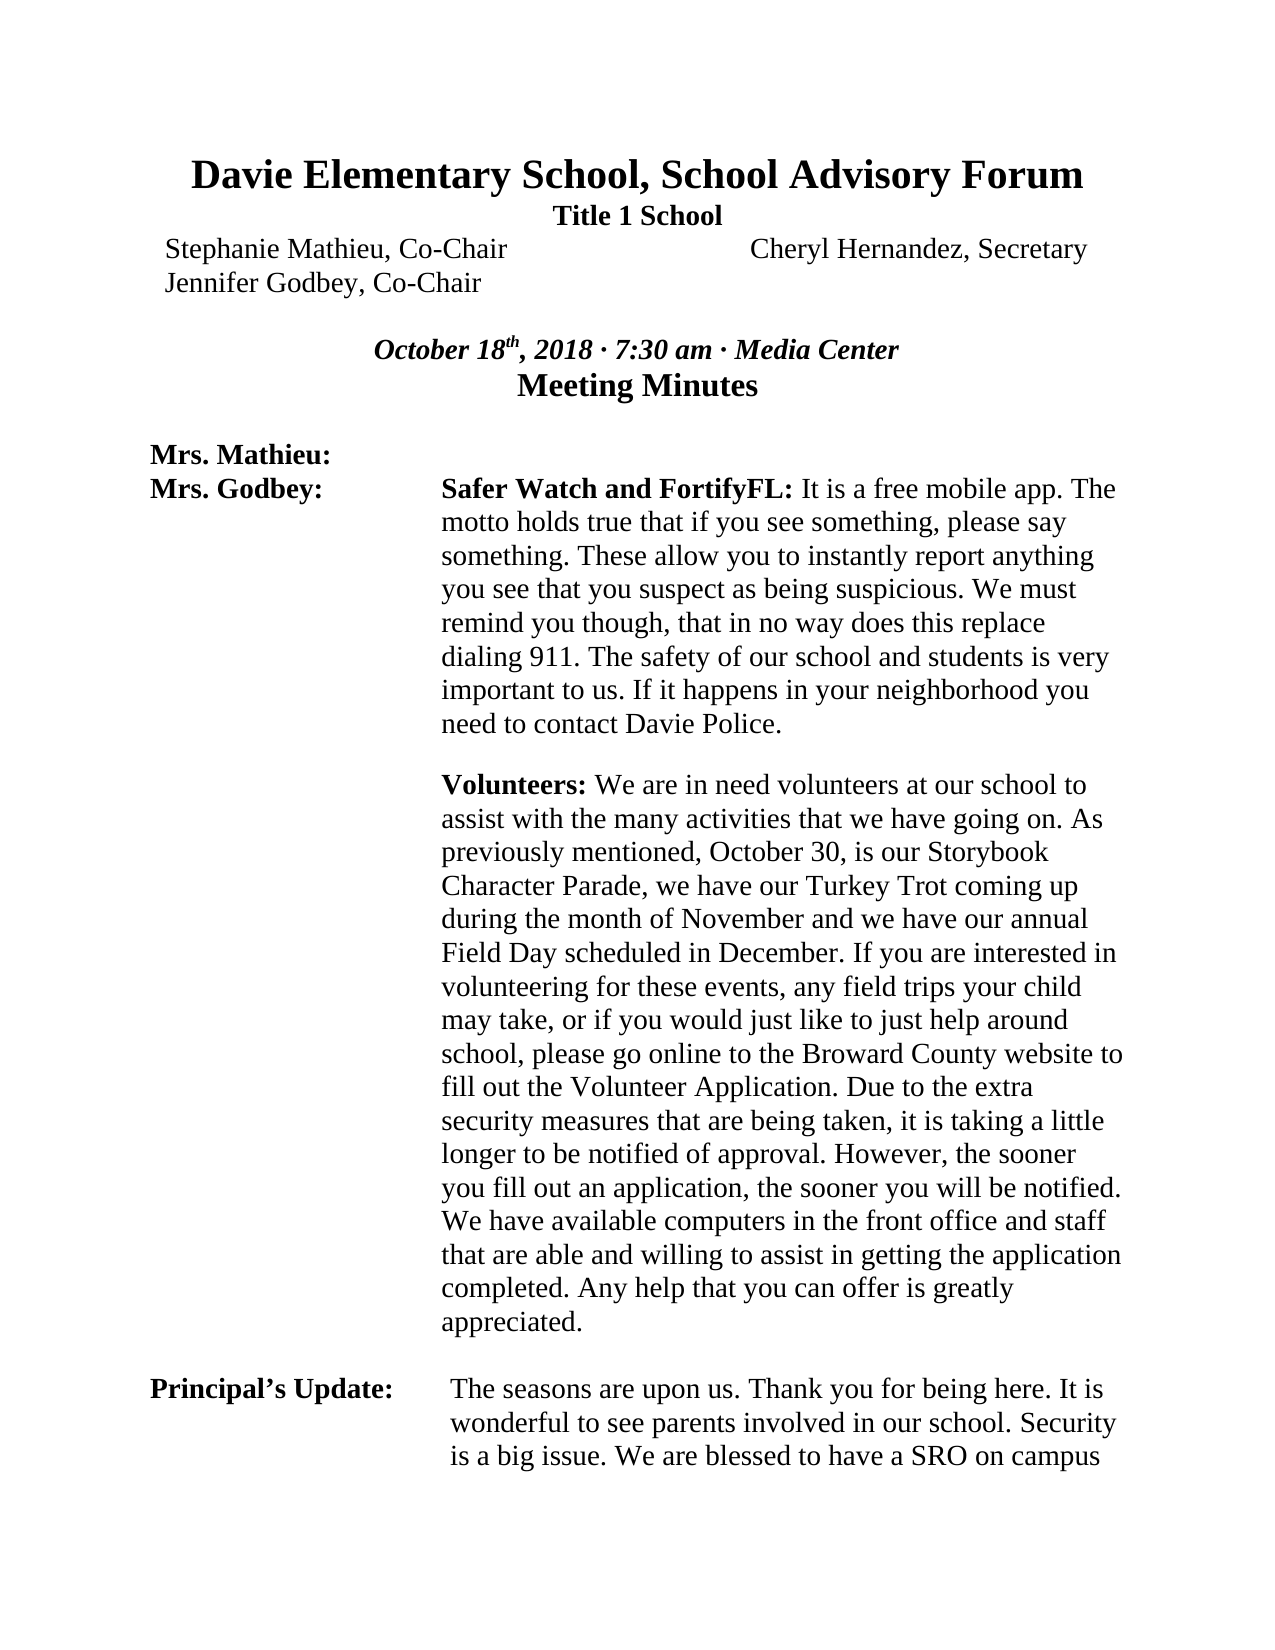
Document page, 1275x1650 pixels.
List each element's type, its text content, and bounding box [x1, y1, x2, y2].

text October 18th, 2018 ∙ 7:30 am ∙ Media Center [150, 332, 1125, 366]
text Title 1 School [150, 198, 1125, 231]
text Volunteers: We are in need volunteers at our school to assist with the many activities that we have going on. As previously mentioned, October 30, is our Storybook Character Parade, we have our Turkey Trot coming up during the month of November and we have our annual Field Day scheduled in December. If you are interested in volunteering for these events, any field trips your child may take, or if you would just like to just help around school, please go online to the Broward County website to fill out the Volunteer Application. Due to the extra security measures that are being taken, it is taking a little longer to be notified of approval. However, the sooner you fill out an application, the sooner you will be notified. We have available computers in the front office and staff that are able and willing to assist in getting the application completed. Any help that you can offer is greatly appreciated. [441, 767, 1125, 1338]
text Meeting Minutes [150, 366, 1125, 404]
text Jennifer Godbey, Co-Chair [150, 265, 1125, 298]
text Stephanie Mathieu, Co-Chair Cheryl Hernandez, Secretary [150, 231, 1125, 265]
text Mrs. Godbey: Safer Watch and FortifyFL: It is a free mobile app. The motto holds true that if you see something, please say something. These allow you to instantly report anything you see that you suspect as being suspicious. We must remind you though, that in no way does this replace dialing 911. The safety of our school and students is very important to us. If it happens in your neighborhood you need to contact Davie Police. [150, 471, 1125, 739]
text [150, 1371, 1125, 1472]
text Davie Elementary School, School Advisory Forum [150, 150, 1125, 198]
text Mrs. Mathieu: [150, 437, 1125, 471]
